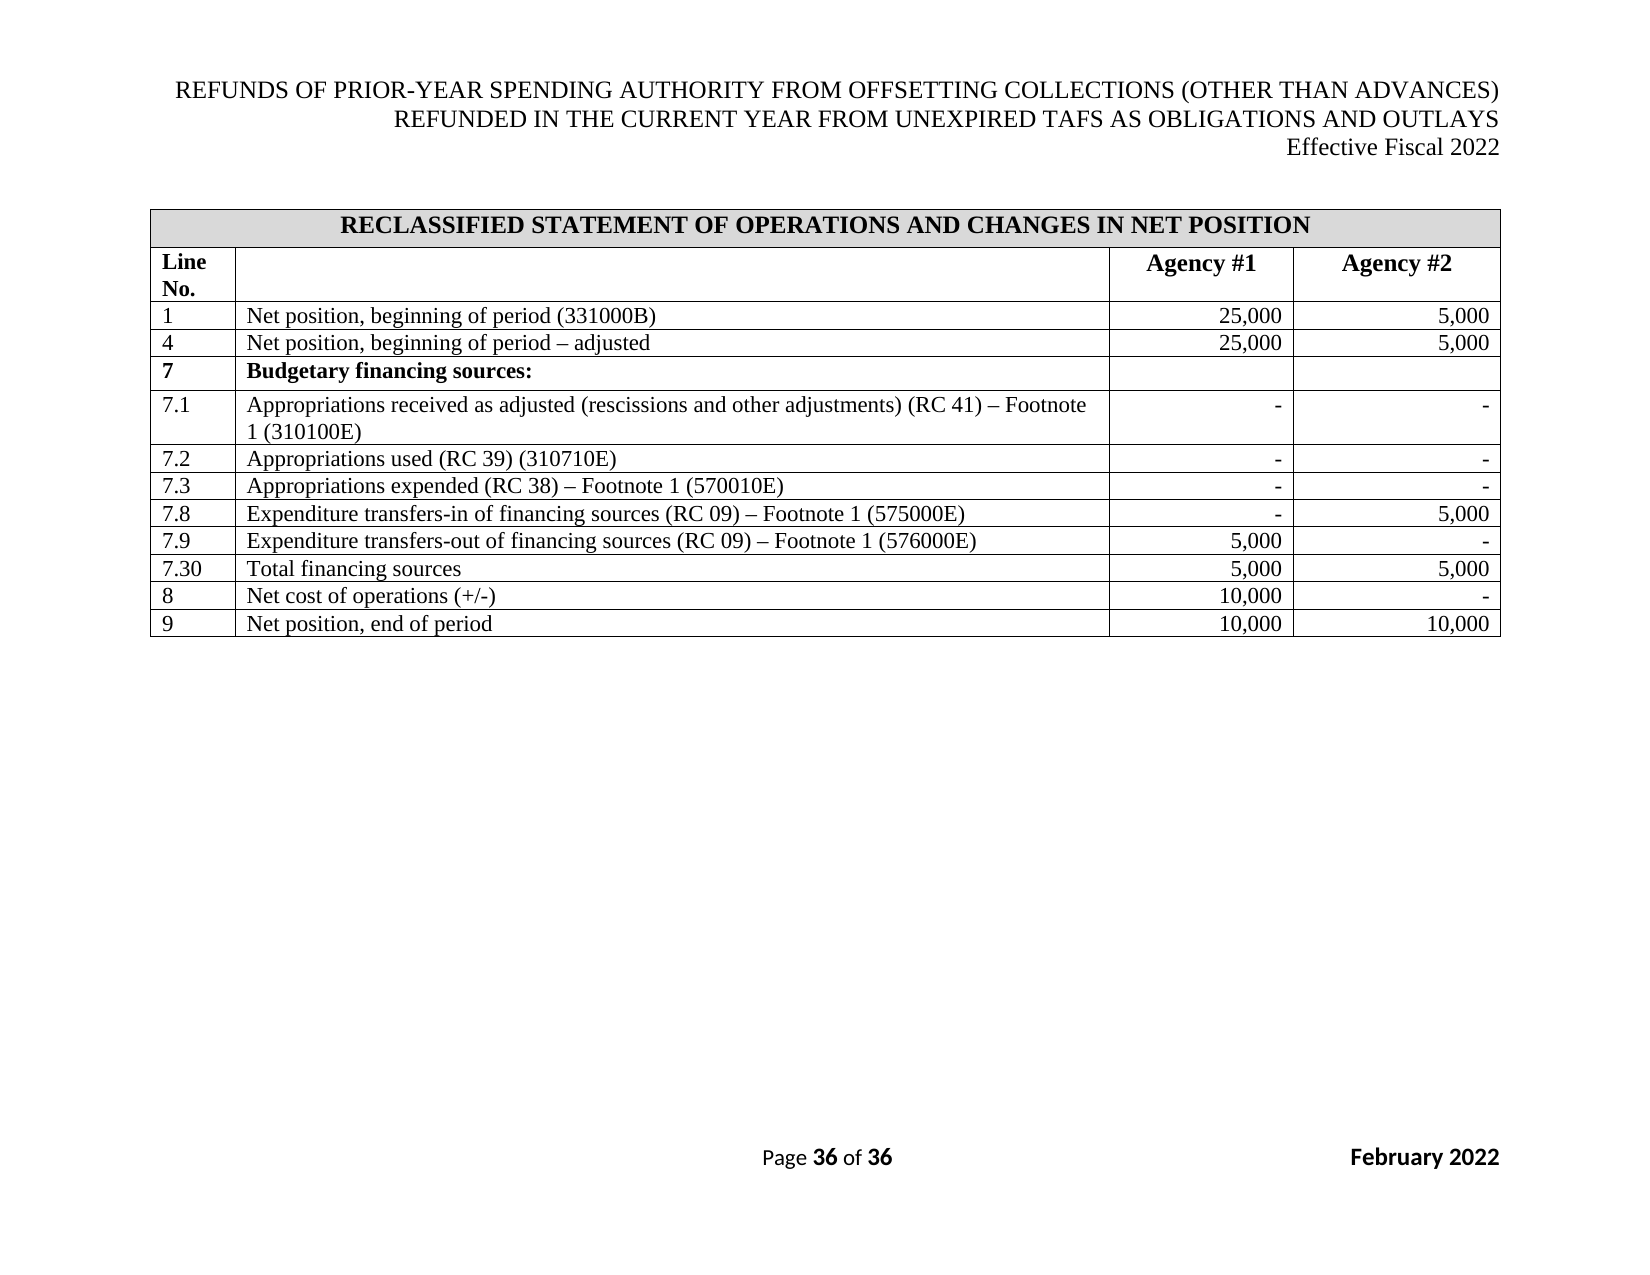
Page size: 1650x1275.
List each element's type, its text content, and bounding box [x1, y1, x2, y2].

table_cell Appropriations expended (RC 38) – Footnote 1 (570010E) [236, 473, 1109, 499]
table_cell Net position, beginning of period – adjusted [236, 330, 1109, 356]
table_cell Net cost of operations (+/-) [236, 582, 1109, 608]
table_cell 10,000 [1294, 610, 1500, 636]
table_cell Expenditure transfers-out of financing sources (RC 09) – Footnote 1 (576000E) [236, 527, 1109, 554]
table_cell Line No. [151, 248, 235, 301]
table_cell 25,000 [1110, 330, 1293, 356]
table_cell 5,000 [1110, 527, 1293, 554]
table_cell Net position, end of period [236, 610, 1109, 636]
table_cell 10,000 [1110, 610, 1293, 636]
table_cell Agency #1 [1110, 248, 1293, 301]
table_cell - [1294, 473, 1500, 499]
table_cell 7.8 [151, 500, 235, 526]
table_cell 7.2 [151, 445, 235, 472]
table_cell - [1110, 500, 1293, 526]
table_cell [1110, 357, 1293, 390]
table_cell [236, 248, 1109, 301]
table_cell 5,000 [1294, 500, 1500, 526]
table_cell 8 [151, 582, 235, 608]
table_cell Appropriations used (RC 39) (310710E) [236, 445, 1109, 472]
table_cell - [1110, 445, 1293, 472]
table_cell 7 [151, 357, 235, 390]
table_cell - [1110, 473, 1293, 499]
table_cell 7.30 [151, 555, 235, 581]
table_cell Agency #2 [1294, 248, 1500, 301]
table_cell - [1294, 391, 1500, 444]
table_cell 25,000 [1110, 302, 1293, 328]
table_cell - [1294, 445, 1500, 472]
table_cell 10,000 [1110, 582, 1293, 608]
table_cell Budgetary financing sources: [236, 357, 1109, 390]
table_cell Net position, beginning of period (331000B) [236, 302, 1109, 328]
table_cell 7.3 [151, 473, 235, 499]
table_cell 1 [151, 302, 235, 328]
table_cell Appropriations received as adjusted (rescissions and other adjustments) (RC 41) – Footnote 1 (310100E) [236, 391, 1109, 444]
table_cell - [1294, 527, 1500, 554]
table_cell 7.1 [151, 391, 235, 444]
table_cell 5,000 [1294, 555, 1500, 581]
table_cell - [1294, 582, 1500, 608]
table_cell 7.9 [151, 527, 235, 554]
table_cell - [1110, 391, 1293, 444]
table_cell 9 [151, 610, 235, 636]
table_cell 4 [151, 330, 235, 356]
table_cell 5,000 [1294, 302, 1500, 328]
table_cell 5,000 [1294, 330, 1500, 356]
table_cell Expenditure transfers-in of financing sources (RC 09) – Footnote 1 (575000E) [236, 500, 1109, 526]
table_header RECLASSIFIED STATEMENT OF OPERATIONS AND CHANGES IN NET POSITION [151, 210, 1500, 247]
table_cell Total financing sources [236, 555, 1109, 581]
table_cell [1294, 357, 1500, 390]
table_cell 5,000 [1110, 555, 1293, 581]
